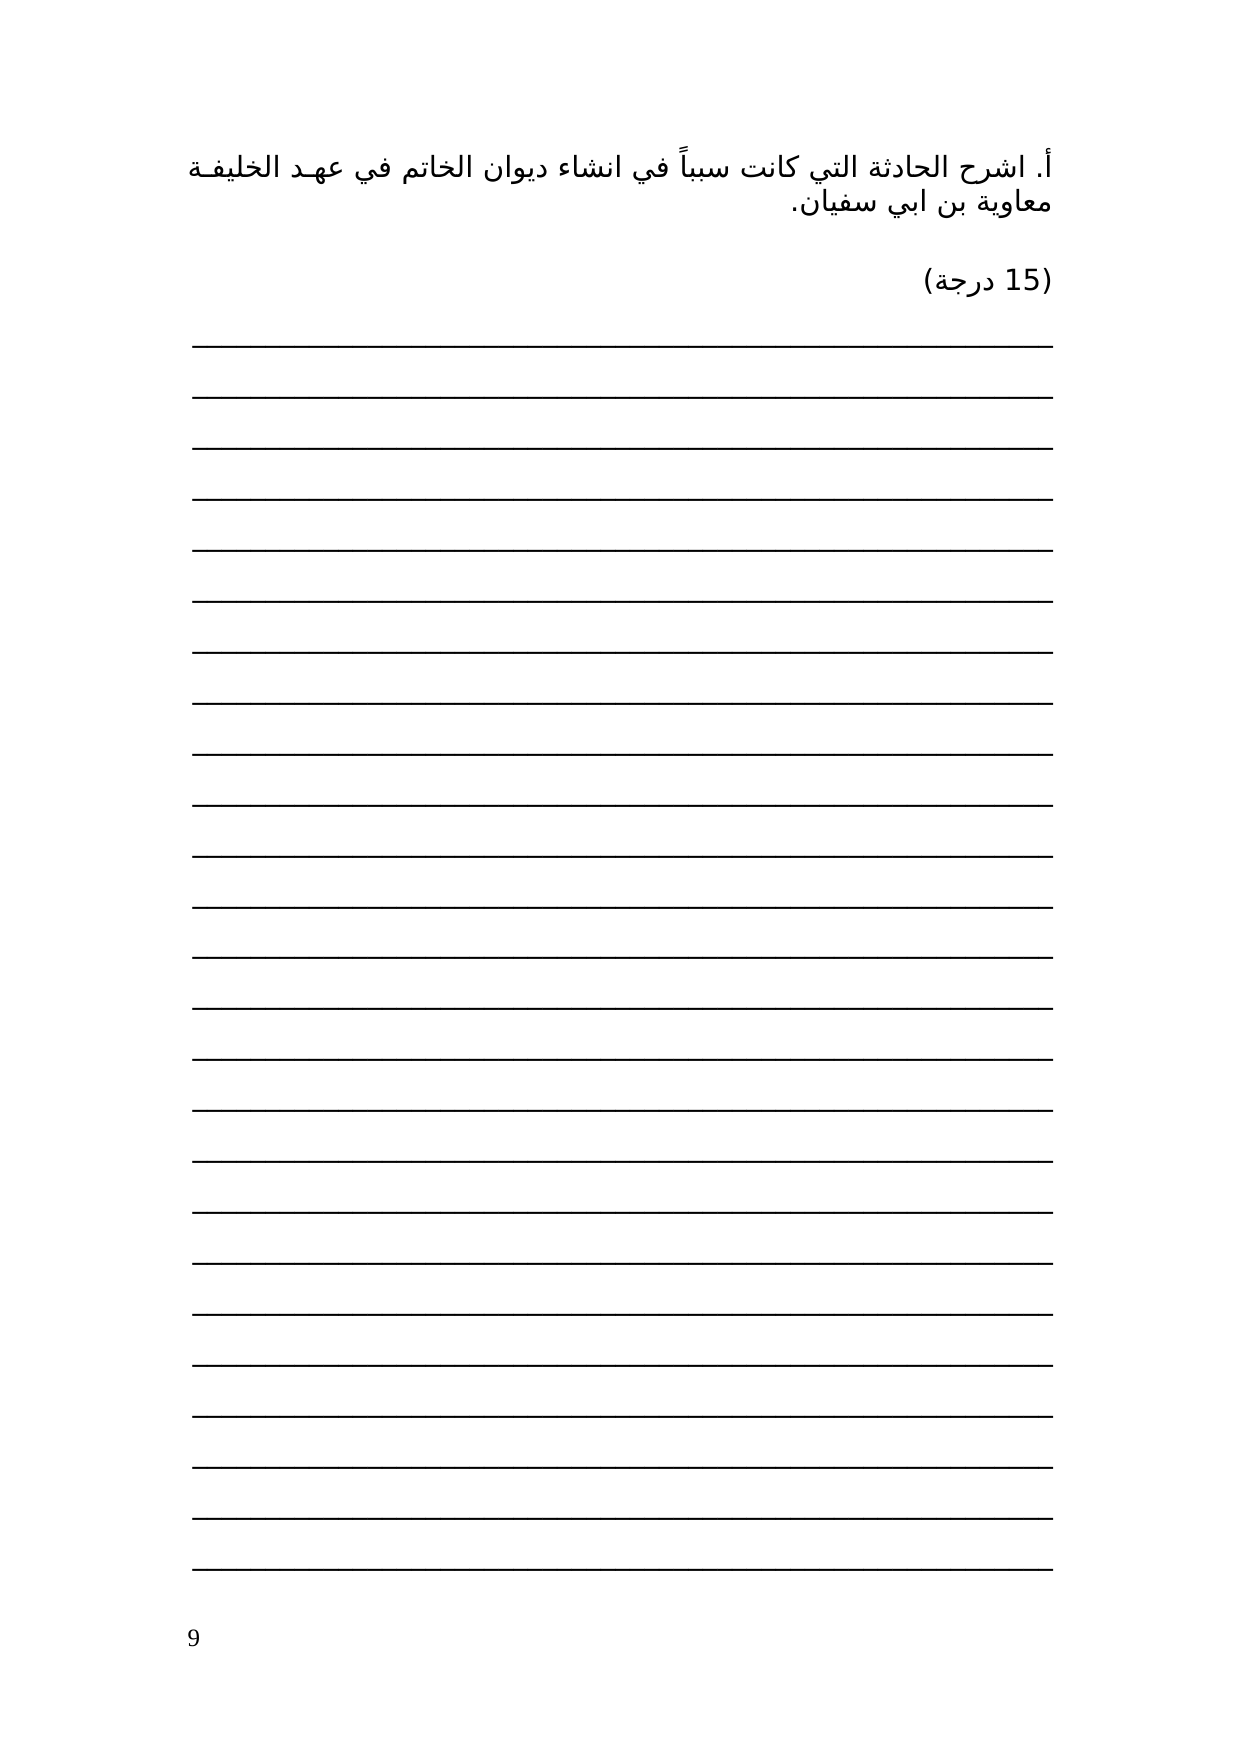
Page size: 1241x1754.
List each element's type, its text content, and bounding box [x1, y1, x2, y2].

text أ. اشرح الحادثة التي كانت سبباً في انشاء ديوان الخاتم في عهد الخليفة معاوية بن ابي سفيان. [187, 150, 1053, 218]
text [187, 314, 1053, 1571]
text (15 درجة) [187, 218, 1053, 298]
